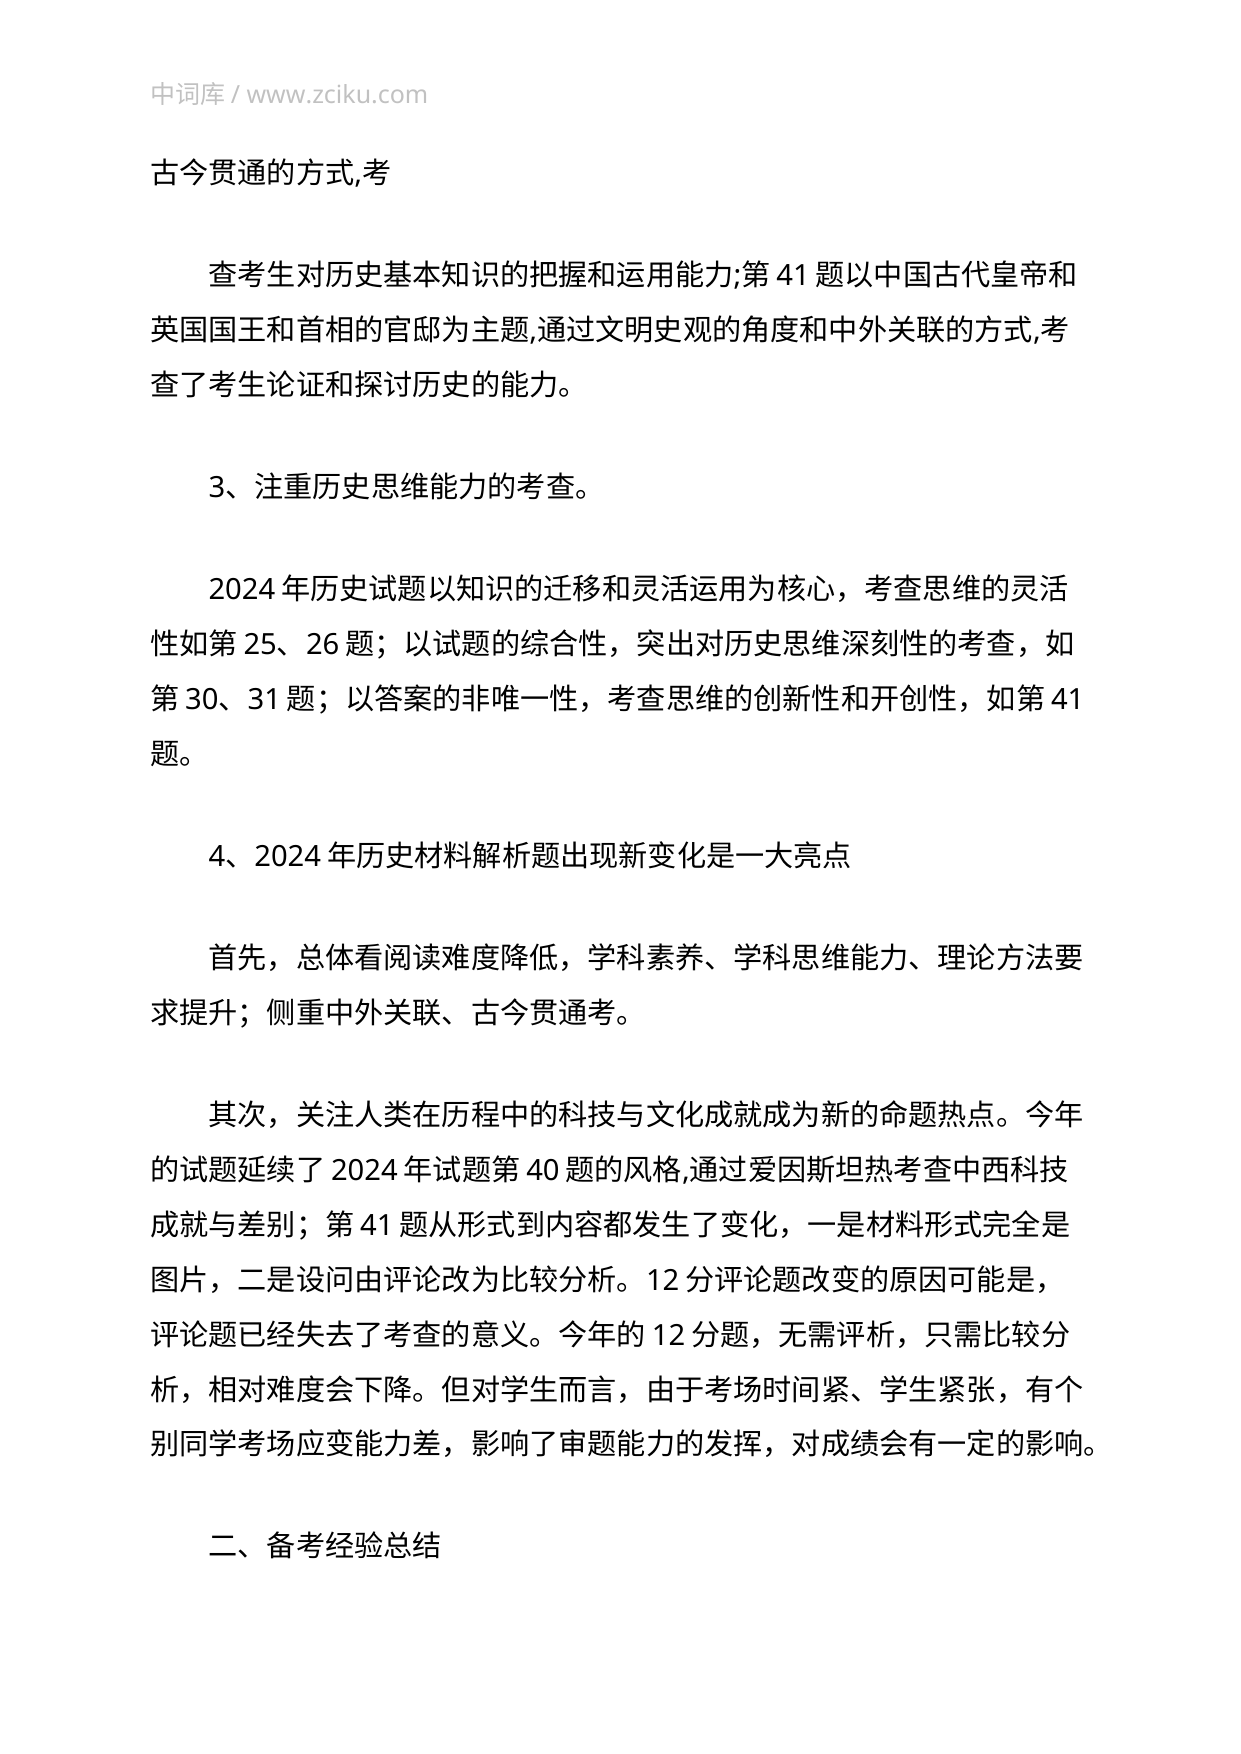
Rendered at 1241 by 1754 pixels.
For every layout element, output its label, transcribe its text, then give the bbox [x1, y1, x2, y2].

text 4、2024年历史材料解析题出现新变化是一大亮点 [150, 832, 1090, 875]
text 其次，关注人类在历程中的科技与文化成就成为新的命题热点。今年的试题延续了2024年试题第40题的风格,通过爱因斯坦热考查中西科技成就与差别；第41题从形式到内容都发生了变化，一是材料形式完全是图片，二是设问由评论改为比较分析。12分评论题改变的原因可能是，评论题已经失去了考查的意义。今年的12分题，无需评析，只需比较分析，相对难度会下降。但对学生而言，由于考场时间紧、学生紧张，有个别同学考场应变能力差，影响了审题能力的发挥，对成绩会有一定的影响。 [150, 1091, 1090, 1463]
text 首先，总体看阅读难度降低，学科素养、学科思维能力、理论方法要求提升；侧重中外关联、古今贯通考。 [150, 934, 1090, 1032]
text 二、备考经验总结 [150, 1523, 1090, 1565]
text 3、注重历史思维能力的考查。 [150, 464, 1090, 506]
text 查考生对历史基本知识的把握和运用能力;第41题以中国古代皇帝和英国国王和首相的官邸为主题,通过文明史观的角度和中外关联的方式,考查了考生论证和探讨历史的能力。 [150, 252, 1090, 404]
text 2024年历史试题以知识的迁移和灵活运用为核心，考查思维的灵活性如第25、26题；以试题的综合性，突出对历史思维深刻性的考查，如第30、31题；以答案的非唯一性，考查思维的创新性和开创性，如第41题。 [150, 566, 1090, 773]
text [150, 150, 1090, 192]
